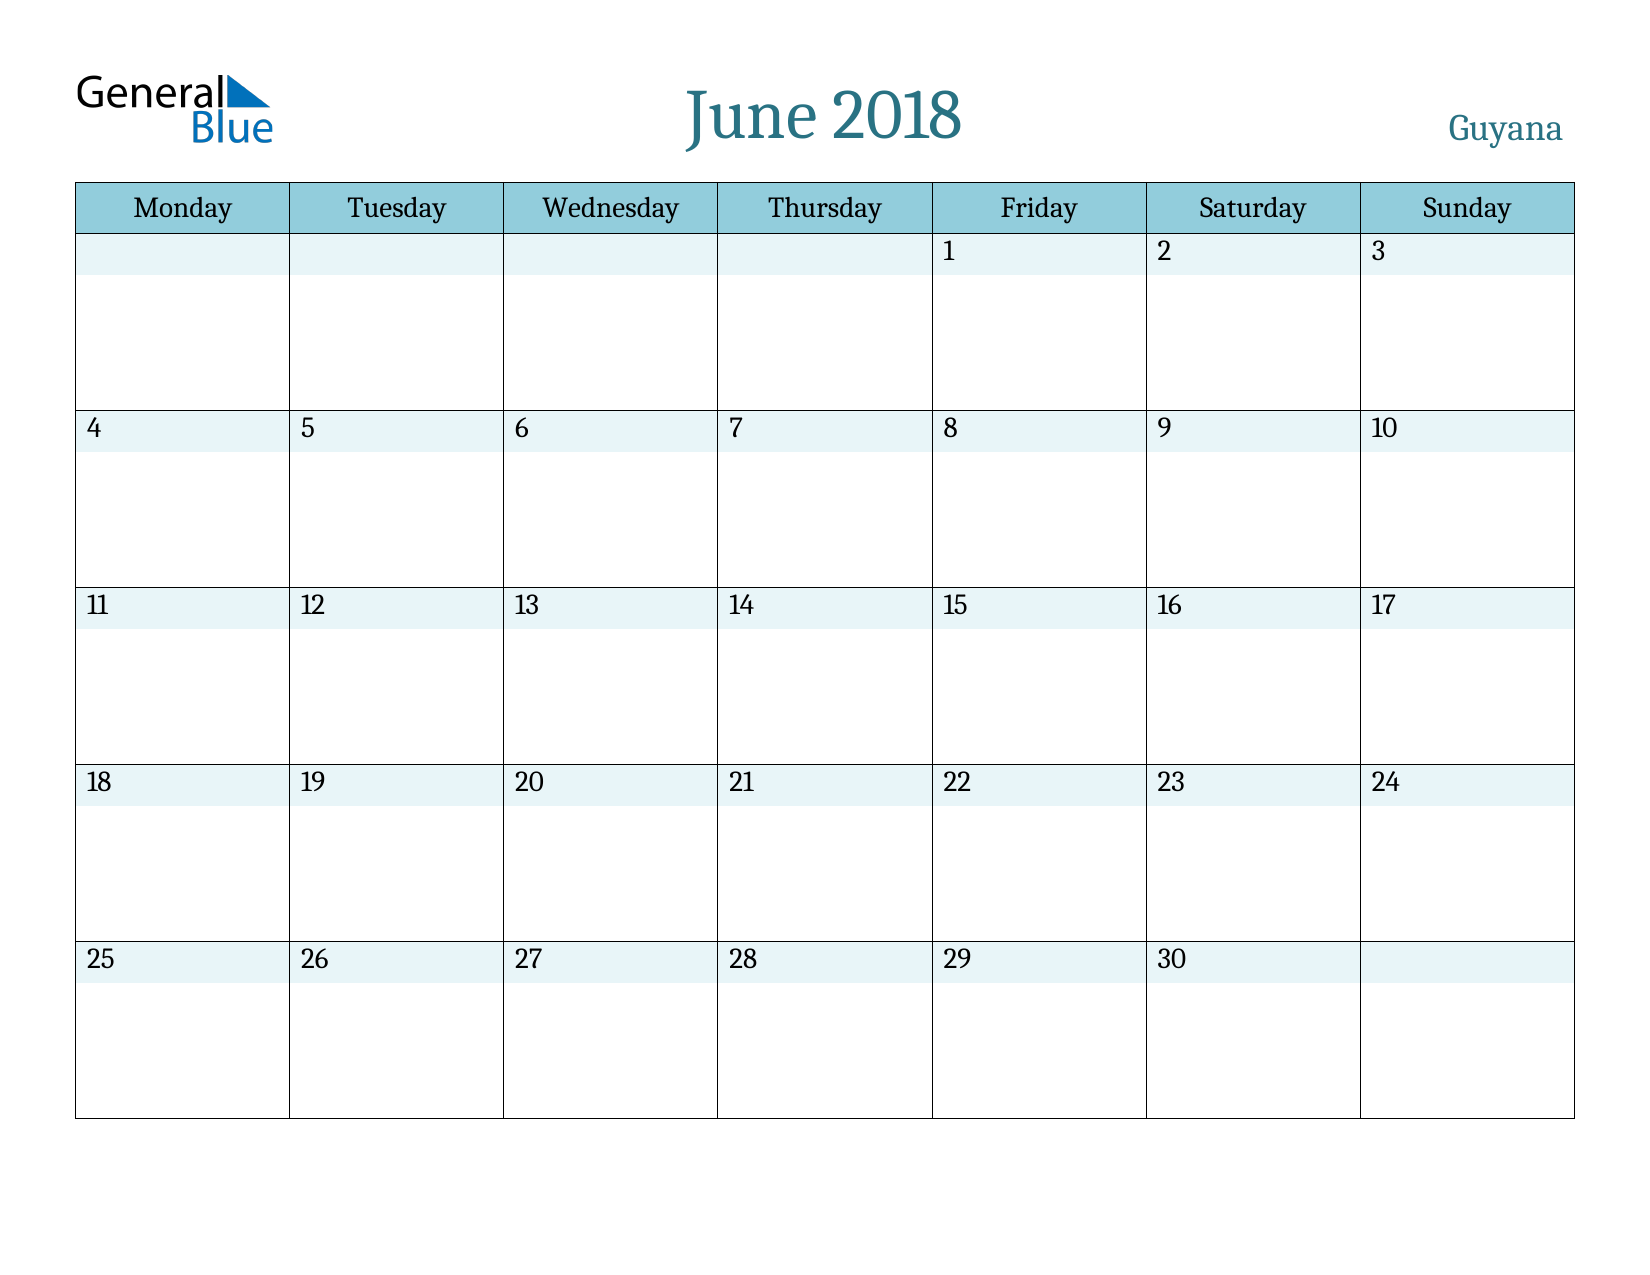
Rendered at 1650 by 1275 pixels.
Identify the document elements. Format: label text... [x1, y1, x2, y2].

table_cell Thursday [718, 183, 932, 233]
table_cell [718, 629, 932, 764]
table_cell [504, 629, 717, 764]
table_cell 22 [933, 765, 1146, 806]
table_cell 17 [1361, 588, 1574, 629]
table_cell 28 [718, 942, 932, 983]
table_cell [933, 275, 1146, 410]
table_cell [76, 629, 289, 764]
table_cell [933, 806, 1146, 941]
table_header June 2018 [504, 75, 1146, 182]
table_cell 5 [290, 411, 503, 452]
table_cell [504, 234, 717, 275]
table_cell [290, 275, 503, 410]
table_cell 16 [1147, 588, 1360, 629]
table_cell [504, 275, 717, 410]
table_cell [933, 452, 1146, 587]
table_cell [718, 806, 932, 941]
table_cell [718, 275, 932, 410]
table_cell [290, 983, 503, 1118]
table_cell 21 [718, 765, 932, 806]
table_cell Monday [76, 183, 289, 233]
table_cell [504, 983, 717, 1118]
table_cell [1147, 452, 1360, 587]
table_cell [1147, 275, 1360, 410]
table_cell 25 [76, 942, 289, 983]
table_cell 6 [504, 411, 717, 452]
table_cell [290, 234, 503, 275]
table_cell 14 [718, 588, 932, 629]
table_cell Wednesday [504, 183, 717, 233]
table_cell 10 [1361, 411, 1574, 452]
table_cell [718, 983, 932, 1118]
table_cell 26 [290, 942, 503, 983]
table_cell 19 [290, 765, 503, 806]
table_cell [504, 806, 717, 941]
table_cell 9 [1147, 411, 1360, 452]
table_cell Friday [933, 183, 1146, 233]
table_cell [1361, 983, 1574, 1118]
table_cell [1361, 806, 1574, 941]
table_header [76, 75, 503, 182]
table_cell [290, 629, 503, 764]
table_cell 3 [1361, 234, 1574, 275]
table_cell Saturday [1147, 183, 1360, 233]
table_cell 12 [290, 588, 503, 629]
table_cell [1361, 275, 1574, 410]
table_cell 11 [76, 588, 289, 629]
table_cell [933, 629, 1146, 764]
table_cell 4 [76, 411, 289, 452]
table_cell [1361, 629, 1574, 764]
table_cell [76, 275, 289, 410]
table_cell 2 [1147, 234, 1360, 275]
table_cell 29 [933, 942, 1146, 983]
table_cell [718, 234, 932, 275]
table_cell [504, 452, 717, 587]
table_cell [76, 983, 289, 1118]
table_cell 18 [76, 765, 289, 806]
table_cell 15 [933, 588, 1146, 629]
table_cell [290, 806, 503, 941]
table_cell [1361, 942, 1574, 983]
picture [77, 75, 273, 143]
table_cell 23 [1147, 765, 1360, 806]
table_cell [1147, 806, 1360, 941]
table_cell 7 [718, 411, 932, 452]
table_cell [718, 452, 932, 587]
table_cell [76, 234, 289, 275]
table_cell 8 [933, 411, 1146, 452]
table_cell 1 [933, 234, 1146, 275]
table_cell 13 [504, 588, 717, 629]
table_cell Tuesday [290, 183, 503, 233]
table_cell 30 [1147, 942, 1360, 983]
table_cell 20 [504, 765, 717, 806]
table_cell [1147, 983, 1360, 1118]
table_header Guyana [1146, 75, 1574, 182]
table_cell 24 [1361, 765, 1574, 806]
table_cell [76, 452, 289, 587]
table_cell Sunday [1361, 183, 1574, 233]
table_cell [76, 806, 289, 941]
table_cell [1147, 629, 1360, 764]
table_cell [1361, 452, 1574, 587]
table_cell 27 [504, 942, 717, 983]
table_cell [933, 983, 1146, 1118]
table_cell [290, 452, 503, 587]
